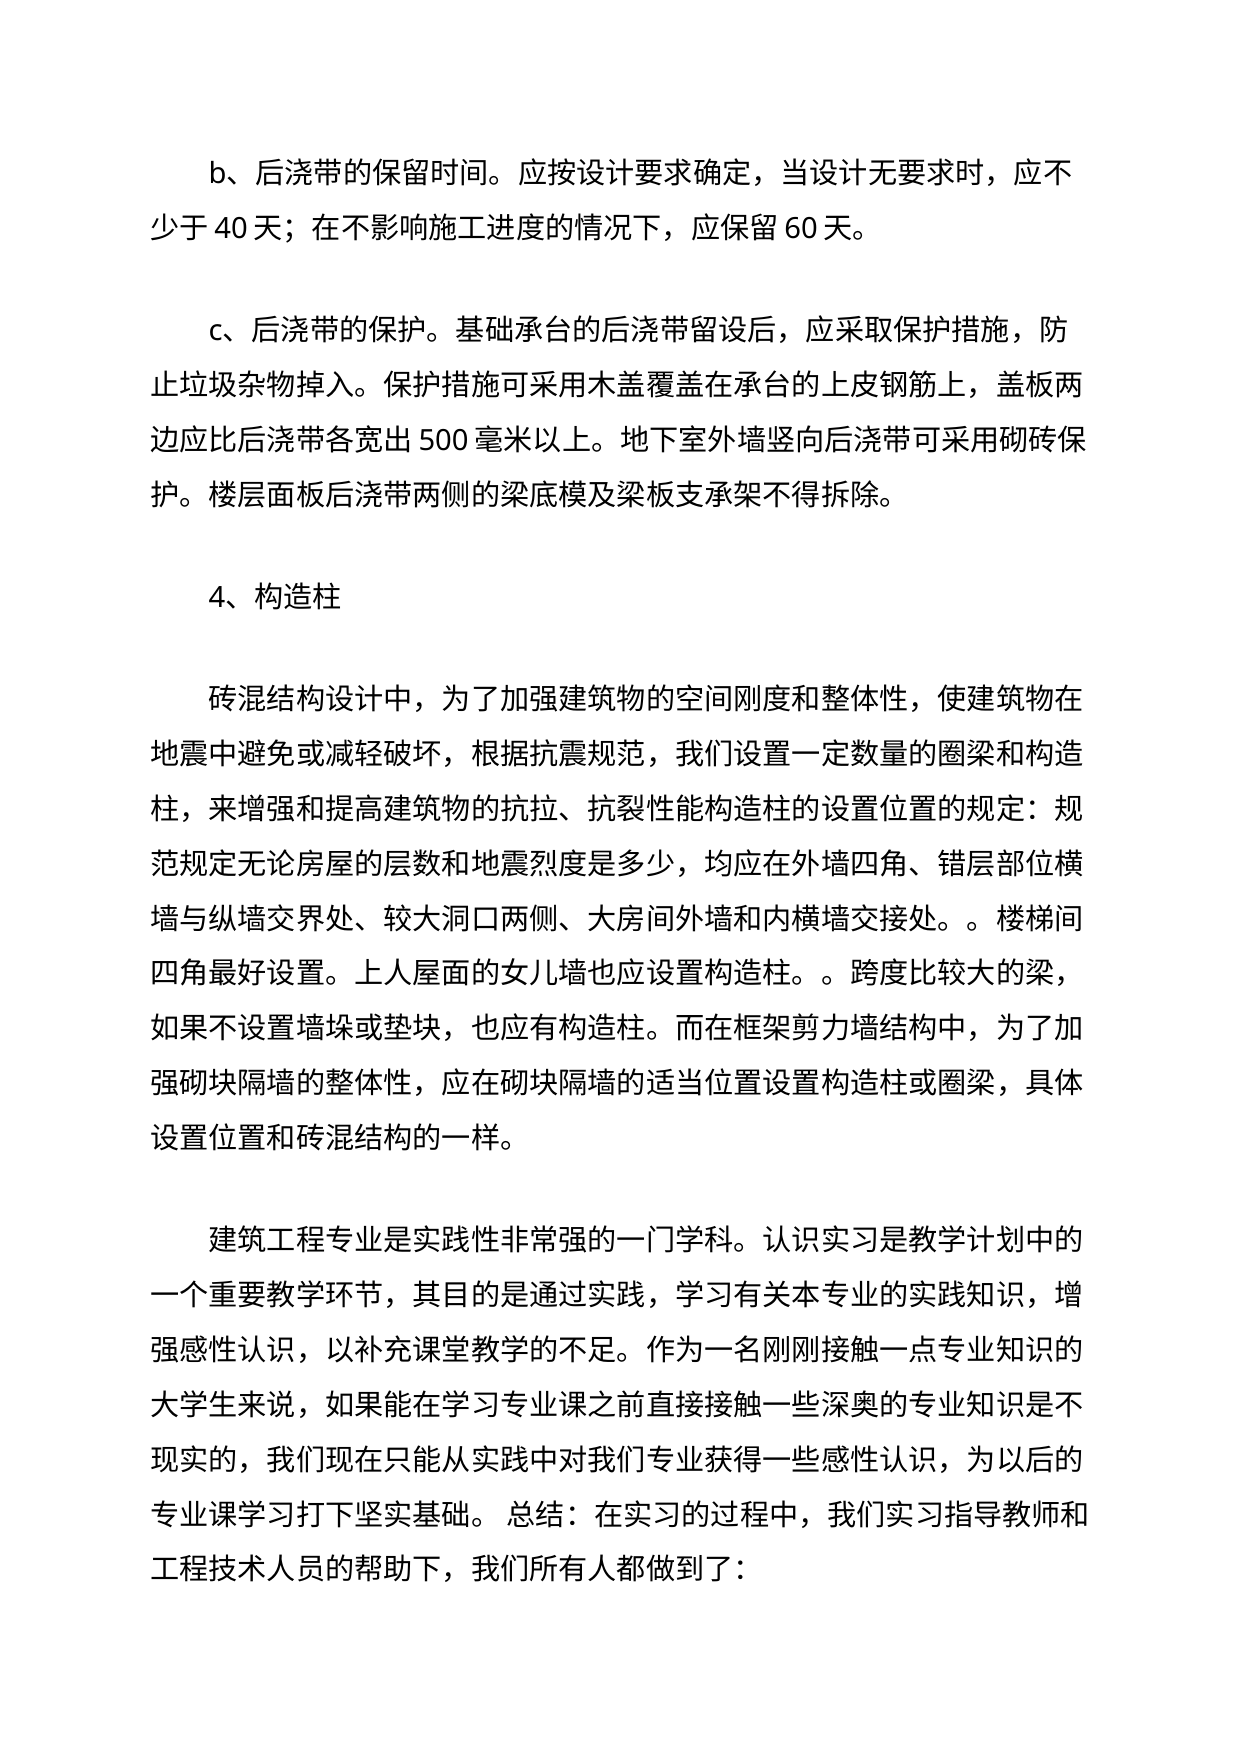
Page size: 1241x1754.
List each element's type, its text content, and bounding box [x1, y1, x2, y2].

text 砖混结构设计中，为了加强建筑物的空间刚度和整体性，使建筑物在地震中避免或减轻破坏，根据抗震规范，我们设置一定数量的圈梁和构造柱，来增强和提高建筑物的抗拉、抗裂性能构造柱的设置位置的规定：规范规定无论房屋的层数和地震烈度是多少，均应在外墙四角、错层部位横墙与纵墙交界处、较大洞口两侧、大房间外墙和内横墙交接处。。楼梯间四角最好设置。上人屋面的女儿墙也应设置构造柱。。跨度比较大的梁，如果不设置墙垛或垫块，也应有构造柱。而在框架剪力墙结构中，为了加强砌块隔墙的整体性，应在砌块隔墙的适当位置设置构造柱或圈梁，具体设置位置和砖混结构的一样。 [150, 676, 1090, 1157]
text 建筑工程专业是实践性非常强的一门学科。认识实习是教学计划中的一个重要教学环节，其目的是通过实践，学习有关本专业的实践知识，增强感性认识，以补充课堂教学的不足。作为一名刚刚接触一点专业知识的大学生来说，如果能在学习专业课之前直接接触一些深奥的专业知识是不现实的，我们现在只能从实践中对我们专业获得一些感性认识，为以后的专业课学习打下坚实基础。 总结：在实习的过程中，我们实习指导教师和工程技术人员的帮助下，我们所有人都做到了： [150, 1217, 1090, 1588]
text 4、构造柱 [150, 574, 1090, 616]
text c、后浇带的保护。基础承台的后浇带留设后，应采取保护措施，防止垃圾杂物掉入。保护措施可采用木盖覆盖在承台的上皮钢筋上，盖板两边应比后浇带各宽出500毫米以上。地下室外墙竖向后浇带可采用砌砖保护。楼层面板后浇带两侧的梁底模及梁板支承架不得拆除。 [150, 307, 1090, 514]
text b、后浇带的保留时间。应按设计要求确定，当设计无要求时，应不少于40天；在不影响施工进度的情况下，应保留60天。 [150, 150, 1090, 247]
